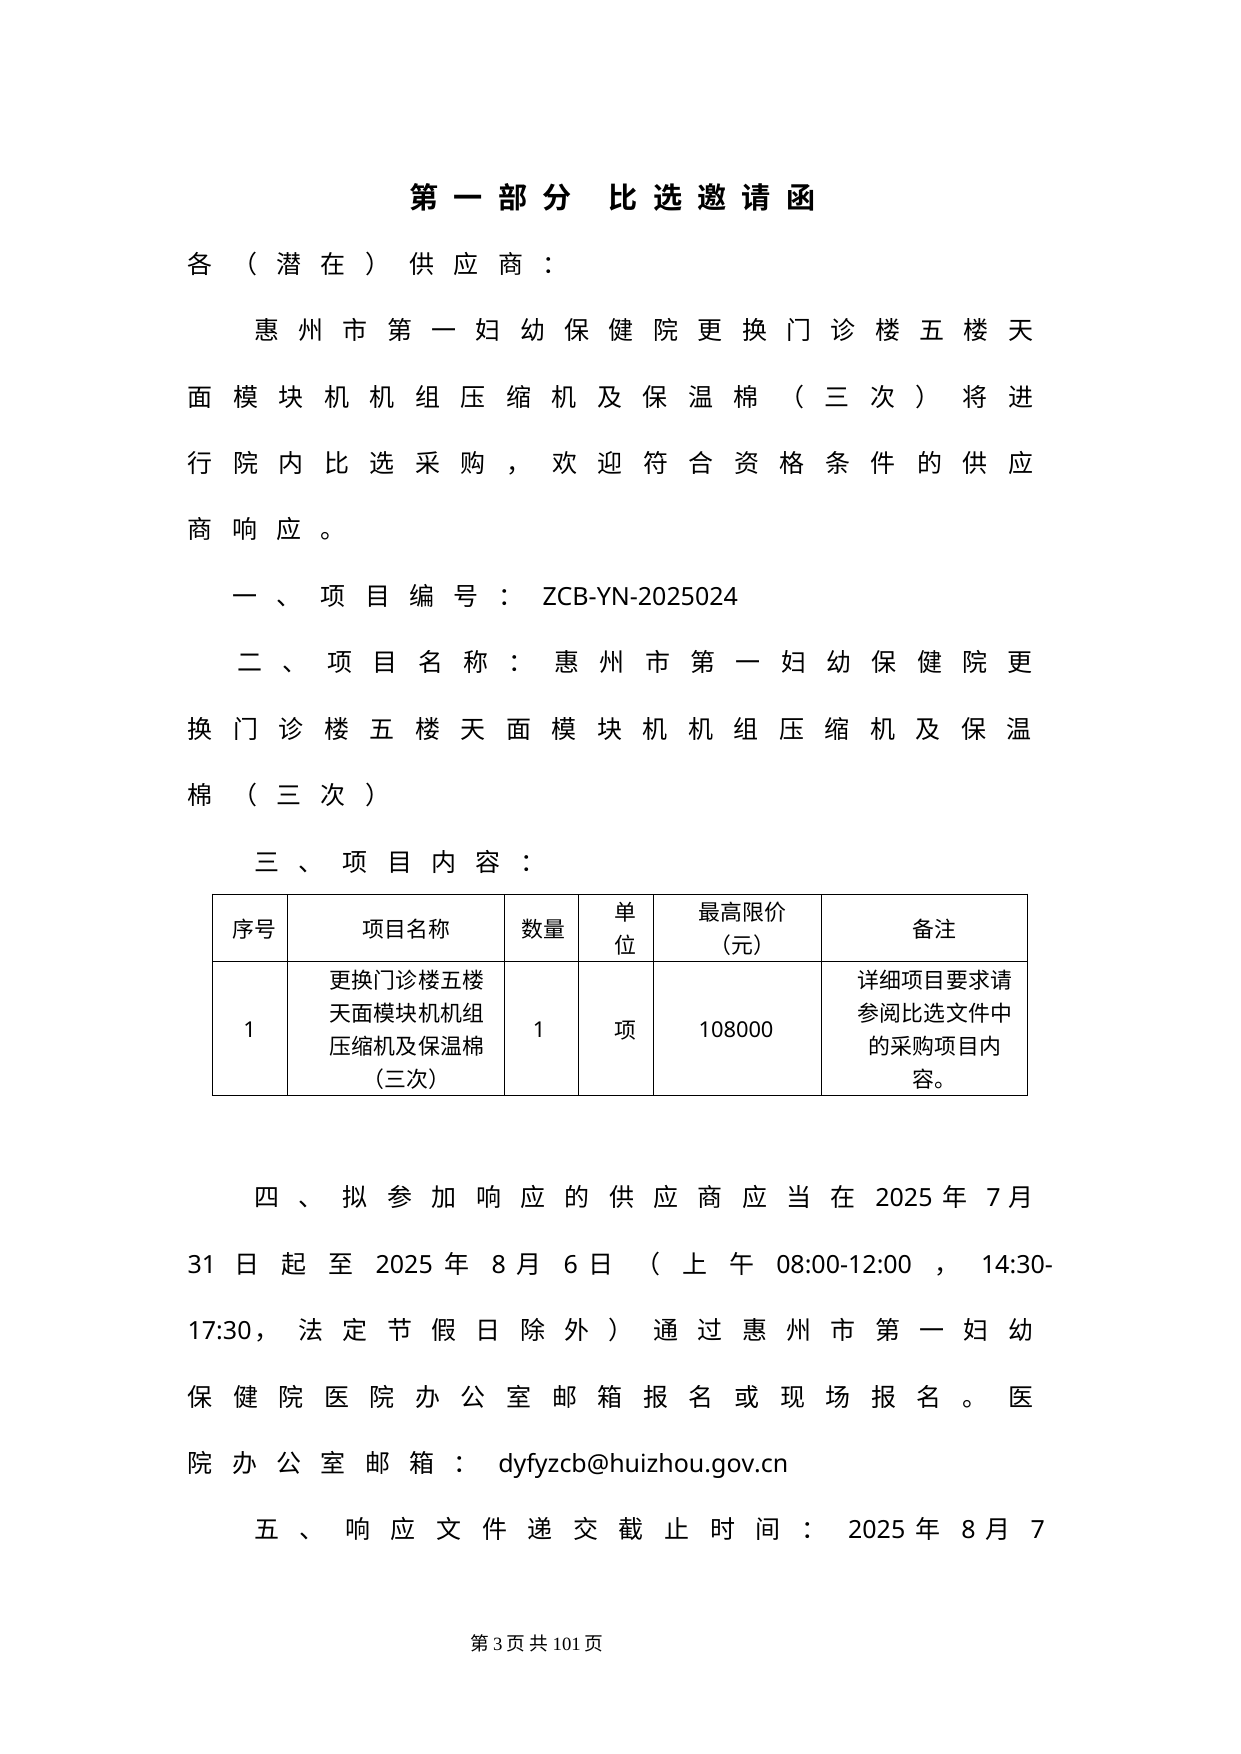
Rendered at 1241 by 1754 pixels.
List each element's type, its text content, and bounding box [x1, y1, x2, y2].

text 一、项目编号：ZCB-YN-2025024 [187, 561, 1053, 628]
table_header 项目名称 [288, 895, 504, 961]
table_header 单位 [579, 895, 653, 961]
table_header 备注 [822, 895, 1027, 961]
text 三、项目内容： [187, 827, 1053, 893]
table_cell 1 [213, 962, 287, 1095]
table_cell 更换门诊楼五楼天面模块机机组压缩机及保温棉（三次） [288, 962, 504, 1095]
text 第一部分 比选邀请函 [187, 162, 1053, 229]
text 惠州市第一妇幼保健院更换门诊楼五楼天面模块机机组压缩机及保温棉（三次）将进行院内比选采购，欢迎符合资格条件的供应商响应。 [187, 295, 1053, 561]
text 二、项目名称：惠州市第一妇幼保健院更换门诊楼五楼天面模块机机组压缩机及保温棉（三次） [187, 628, 1053, 827]
table_header 最高限价（元） [654, 895, 821, 961]
text 各（潜在）供应商： [187, 229, 1053, 295]
table_header 序号 [213, 895, 287, 961]
table_cell 详细项目要求请参阅比选文件中的采购项目内容。 [822, 962, 1027, 1095]
table_cell 1 [505, 962, 578, 1095]
table_header 数量 [505, 895, 578, 961]
table_cell 项 [579, 962, 653, 1095]
table_cell 108000 [654, 962, 821, 1095]
text 四、拟参加响应的供应商应当在2025年7月31日起至2025年8月6日（上午08:00-12:00，14:30-17:30，法定节假日除外）通过惠州市第一妇幼保健院医院办公室邮箱报名或现场报名。医院办公室邮箱：dyfyzcb@huizhou.gov.cn [187, 1162, 1053, 1495]
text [187, 1495, 1053, 1561]
